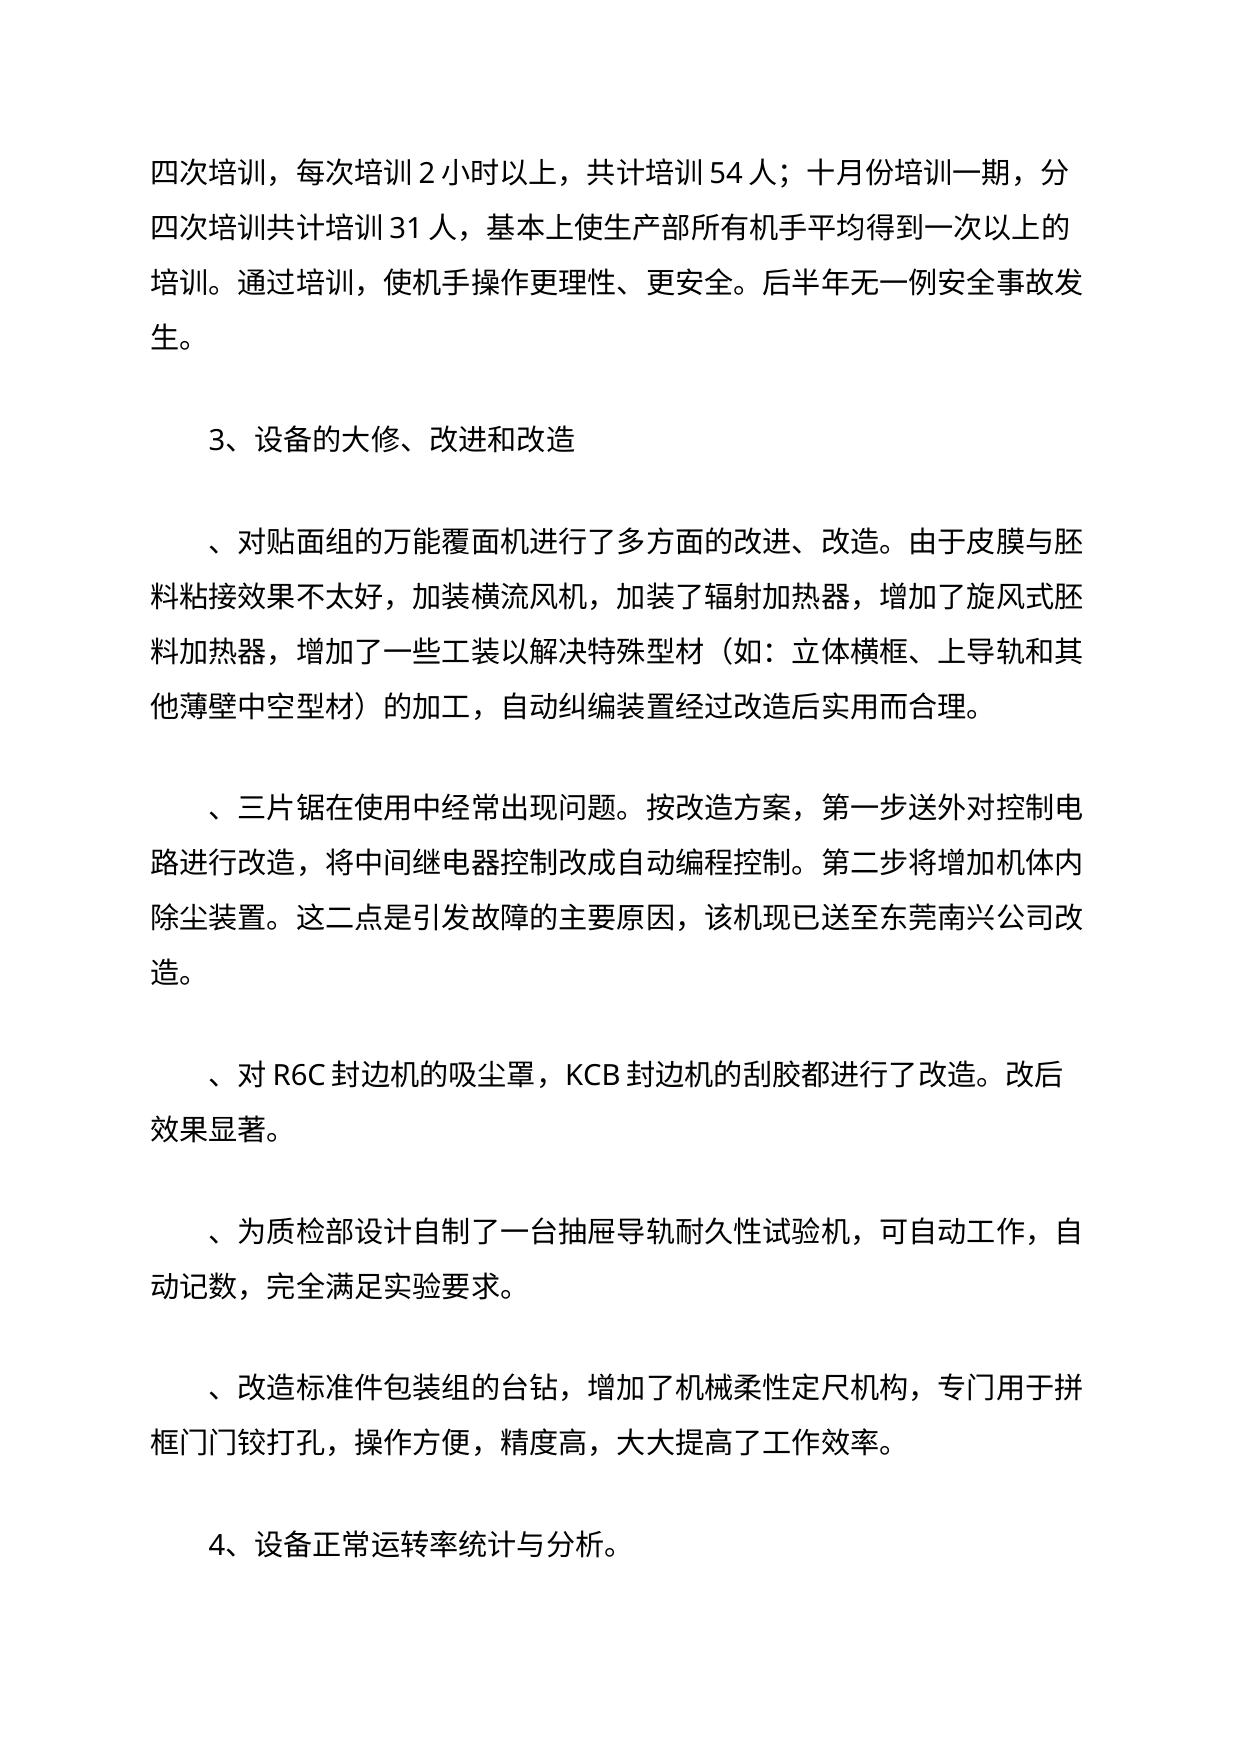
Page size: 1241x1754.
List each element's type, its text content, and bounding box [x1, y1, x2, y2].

text 、对R6C封边机的吸尘罩，KCB封边机的刮胶都进行了改造。改后效果显著。 [150, 1052, 1090, 1149]
text 、为质检部设计自制了一台抽屉导轨耐久性试验机，可自动工作，自动记数，完全满足实验要求。 [150, 1208, 1090, 1306]
text 4、设备正常运转率统计与分析。 [150, 1522, 1090, 1564]
text 、三片锯在使用中经常出现问题。按改造方案，第一步送外对控制电路进行改造，将中间继电器控制改成自动编程控制。第二步将增加机体内除尘装置。这二点是引发故障的主要原因，该机现已送至东莞南兴公司改造。 [150, 785, 1090, 992]
text 3、设备的大修、改进和改造 [150, 417, 1090, 459]
text 、改造标准件包装组的台钻，增加了机械柔性定尺机构，专门用于拼框门门铰打孔，操作方便，精度高，大大提高了工作效率。 [150, 1365, 1090, 1462]
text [150, 150, 1090, 357]
text 、对贴面组的万能覆面机进行了多方面的改进、改造。由于皮膜与胚料粘接效果不太好，加装横流风机，加装了辐射加热器，增加了旋风式胚料加热器，增加了一些工装以解决特殊型材（如：立体横框、上导轨和其他薄壁中空型材）的加工，自动纠编装置经过改造后实用而合理。 [150, 519, 1090, 726]
